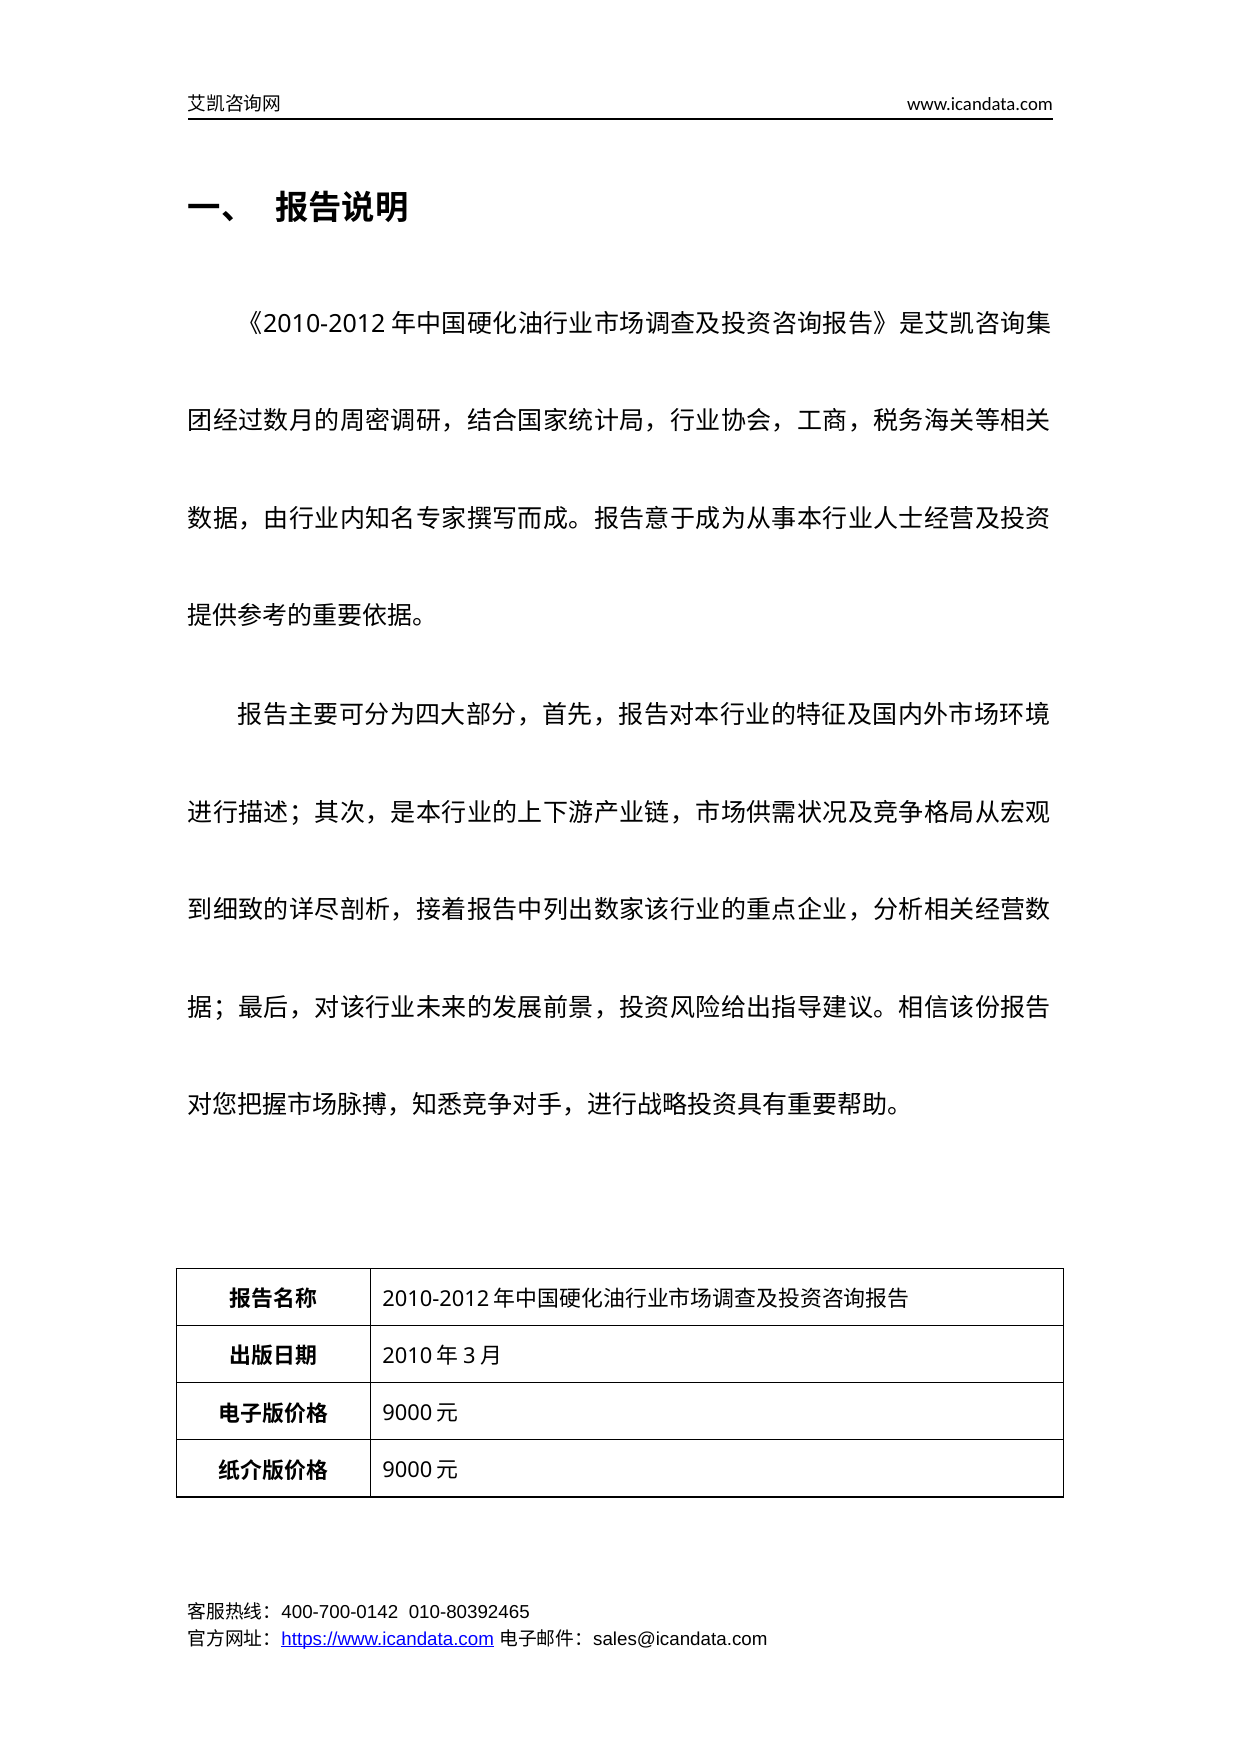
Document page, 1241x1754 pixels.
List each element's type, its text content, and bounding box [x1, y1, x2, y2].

subtitle 报告说明 [187, 172, 1053, 237]
table_cell 2010年3月 [371, 1326, 1063, 1382]
text 报告主要可分为四大部分，首先，报告对本行业的特征及国内外市场环境进行描述；其次，是本行业的上下游产业链，市场供需状况及竞争格局从宏观到细致的详尽剖析，接着报告中列出数家该行业的重点企业，分析相关经营数据；最后，对该行业未来的发展前景，投资风险给出指导建议。相信该份报告对您把握市场脉搏，知悉竞争对手，进行战略投资具有重要帮助。 [187, 681, 1053, 1136]
table_cell 出版日期 [177, 1326, 370, 1382]
table_header 2010-2012年中国硬化油行业市场调查及投资咨询报告 [371, 1269, 1063, 1325]
table_cell 9000元 [371, 1440, 1063, 1496]
text 《2010-2012年中国硬化油行业市场调查及投资咨询报告》是艾凯咨询集团经过数月的周密调研，结合国家统计局，行业协会，工商，税务海关等相关数据，由行业内知名专家撰写而成。报告意于成为从事本行业人士经营及投资提供参考的重要依据。 [187, 289, 1053, 646]
table_cell 9000元 [371, 1383, 1063, 1439]
table_header 报告名称 [177, 1269, 370, 1325]
table_cell 纸介版价格 [177, 1440, 370, 1496]
table_cell 电子版价格 [177, 1383, 370, 1439]
